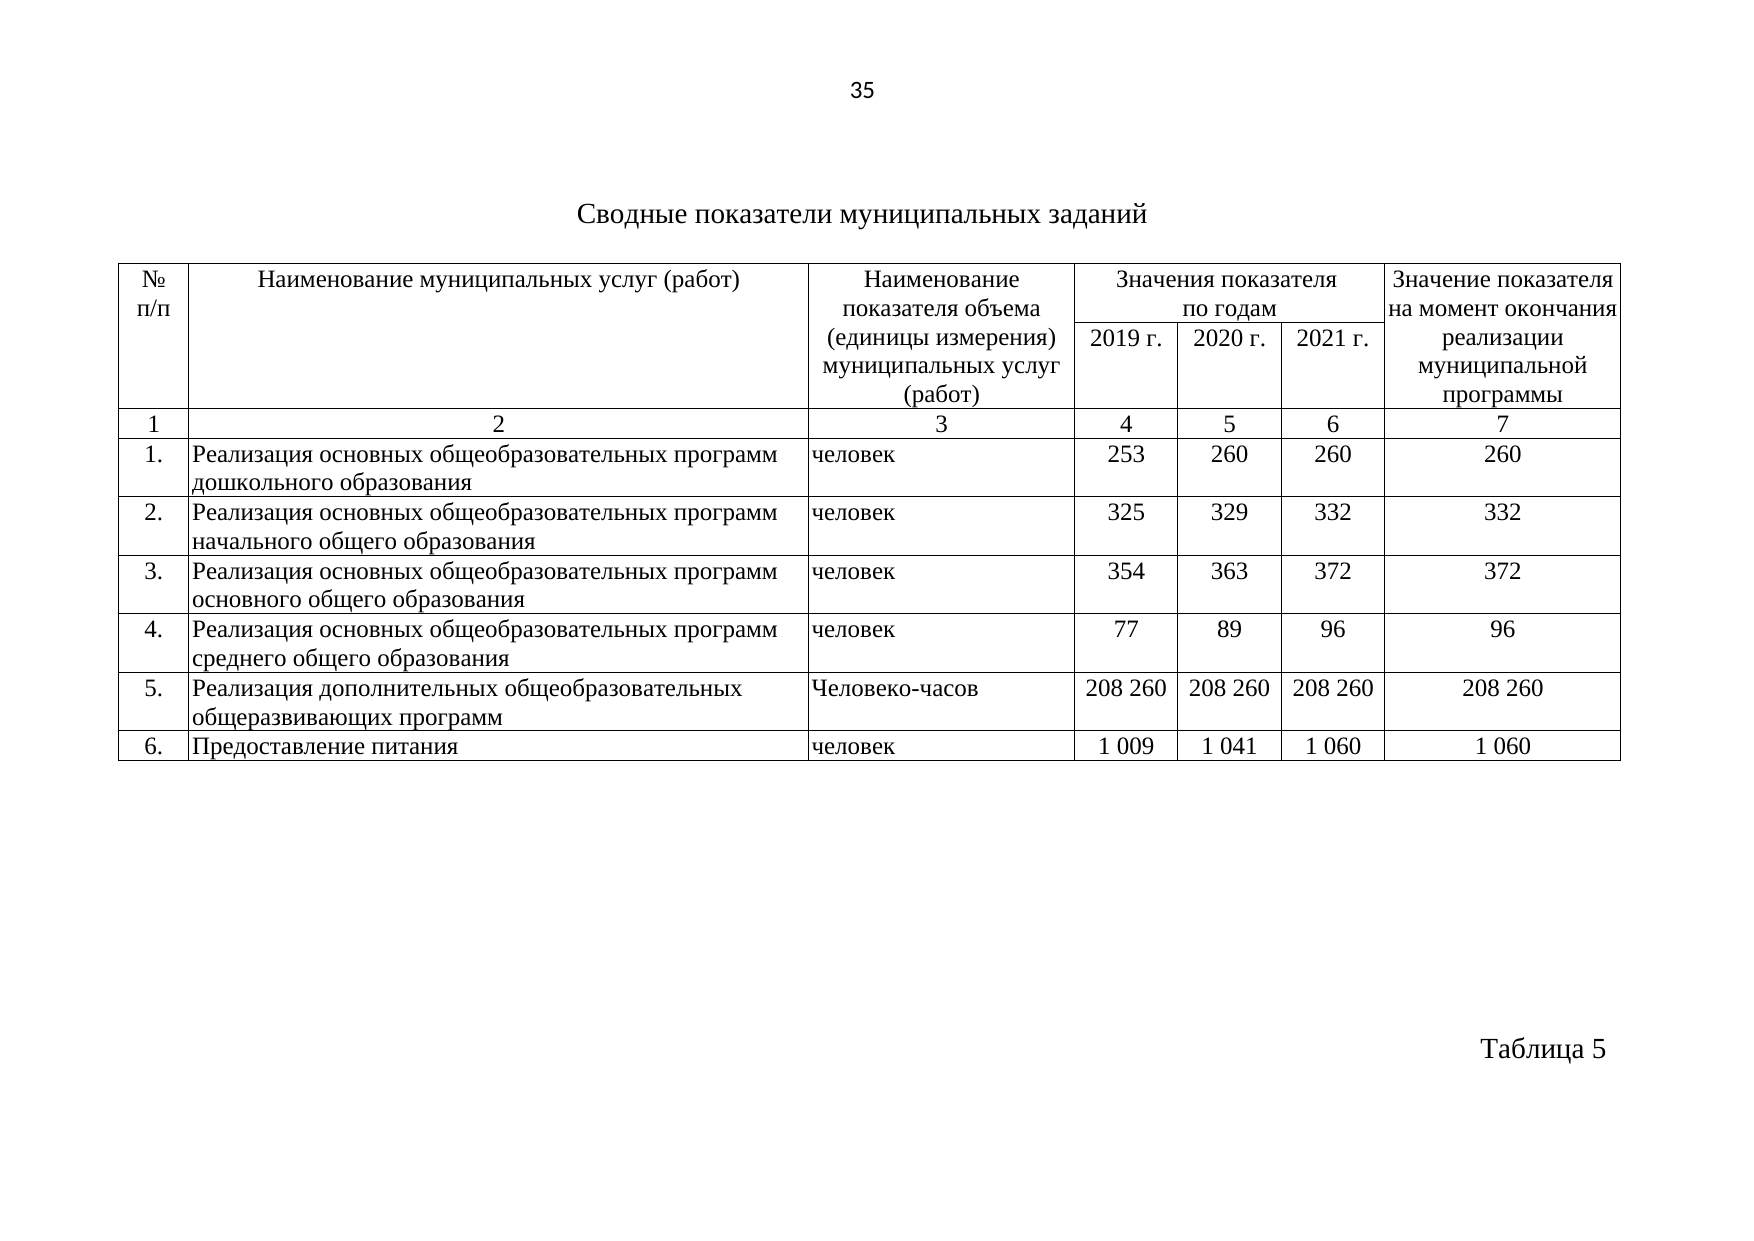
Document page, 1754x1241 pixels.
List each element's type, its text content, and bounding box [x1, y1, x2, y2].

table_cell 3. [119, 556, 188, 613]
table_cell 260 [1282, 439, 1384, 496]
table_cell 4 [1075, 409, 1177, 438]
table_cell 7 [1385, 409, 1620, 438]
table_header Наименование показателя объема (единицы измерения) муниципальных услуг (работ) [809, 264, 1074, 408]
table_cell человек [809, 556, 1074, 613]
table_cell 2. [119, 497, 188, 555]
table_cell 77 [1075, 614, 1177, 672]
table_cell человек [809, 439, 1074, 496]
table_cell 2020 г. [1178, 323, 1281, 408]
table_cell 208 260 [1178, 673, 1281, 730]
table_cell 1 060 [1385, 731, 1620, 760]
table_cell 6 [1282, 409, 1384, 438]
table_cell 5. [119, 673, 188, 730]
table_cell Реализация основных общеобразовательных программ начального общего образования [189, 497, 808, 555]
table_cell Предоставление питания [189, 731, 808, 760]
table_cell 208 260 [1385, 673, 1620, 730]
table_cell 1 060 [1282, 731, 1384, 760]
table_cell 354 [1075, 556, 1177, 613]
table_cell 2 [189, 409, 808, 438]
table_cell 208 260 [1282, 673, 1384, 730]
table_cell 253 [1075, 439, 1177, 496]
table_cell 332 [1385, 497, 1620, 555]
table_cell человек [809, 614, 1074, 672]
table_cell 89 [1178, 614, 1281, 672]
table_cell 1 009 [1075, 731, 1177, 760]
table_cell Реализация основных общеобразовательных программ среднего общего образования [189, 614, 808, 672]
table_cell Реализация основных общеобразовательных программ дошкольного образования [189, 439, 808, 496]
table_cell 329 [1178, 497, 1281, 555]
table_cell 1. [119, 439, 188, 496]
table_header Наименование муниципальных услуг (работ) [189, 264, 808, 408]
table_header Значения показателя по годам [1075, 264, 1384, 322]
table_cell 332 [1282, 497, 1384, 555]
table_header Значение показателя на момент окончания реализации муниципальной программы [1385, 264, 1620, 408]
table_cell человек [809, 731, 1074, 760]
table_cell 325 [1075, 497, 1177, 555]
table_header № п/п [119, 264, 188, 408]
table_cell 363 [1178, 556, 1281, 613]
table_cell 260 [1178, 439, 1281, 496]
table_cell 6. [119, 731, 188, 760]
table_cell Реализация дополнительных общеобразовательных общеразвивающих программ [189, 673, 808, 730]
table_cell человек [809, 497, 1074, 555]
text Таблица 5 [118, 1032, 1606, 1065]
table_cell 2019 г. [1075, 323, 1177, 408]
table_cell 1 [119, 409, 188, 438]
table_cell 260 [1385, 439, 1620, 496]
table_cell 3 [809, 409, 1074, 438]
table_cell Человеко-часов [809, 673, 1074, 730]
table_cell 96 [1385, 614, 1620, 672]
table_cell 96 [1282, 614, 1384, 672]
table_cell 372 [1282, 556, 1384, 613]
table_cell 208 260 [1075, 673, 1177, 730]
table_cell Реализация основных общеобразовательных программ основного общего образования [189, 556, 808, 613]
table_cell 4. [119, 614, 188, 672]
text Сводные показатели муниципальных заданий [118, 196, 1606, 229]
table_cell 2021 г. [1282, 323, 1384, 408]
table_cell 1 041 [1178, 731, 1281, 760]
table_cell 5 [1178, 409, 1281, 438]
table_cell 372 [1385, 556, 1620, 613]
